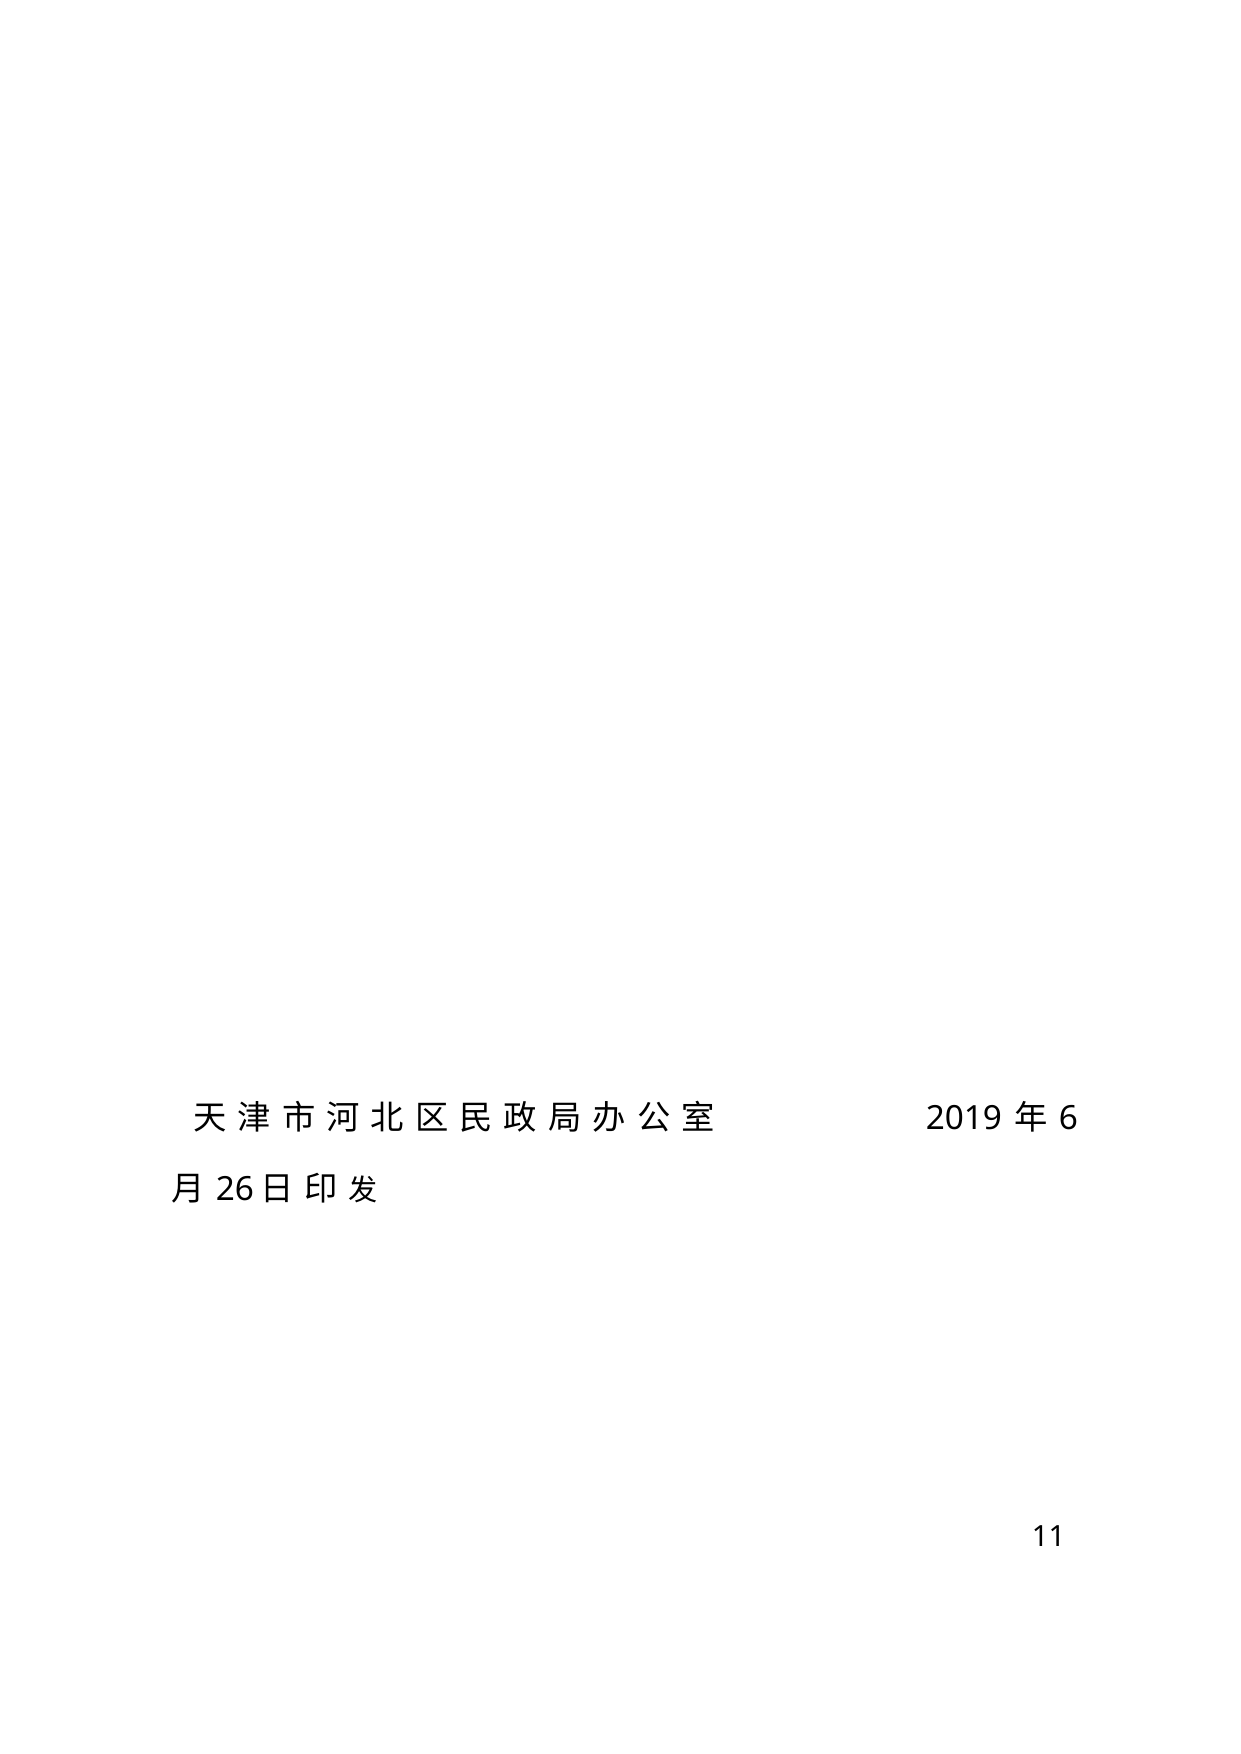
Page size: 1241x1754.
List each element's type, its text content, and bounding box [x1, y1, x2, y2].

text 天津市河北区民政局办公室 2019年6月26日印发 [171, 1079, 1081, 1221]
